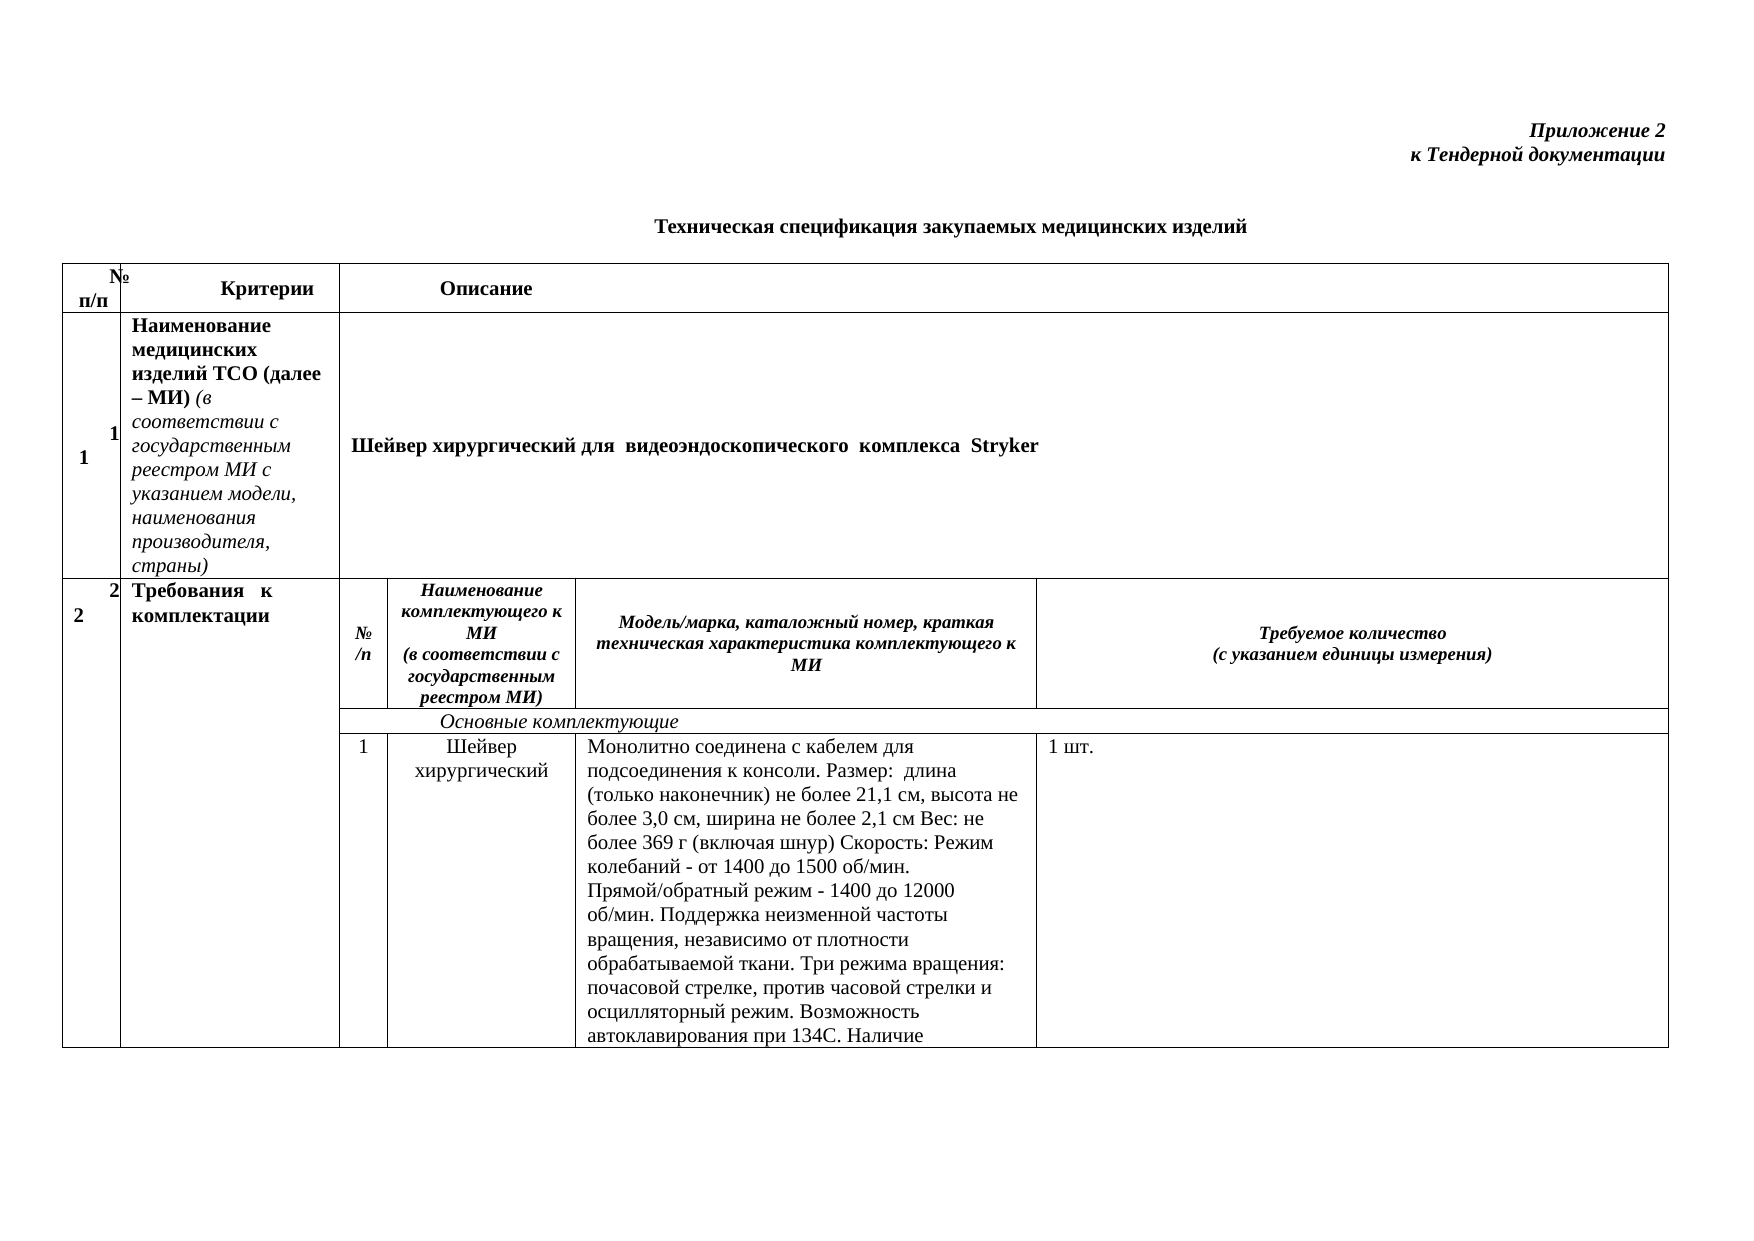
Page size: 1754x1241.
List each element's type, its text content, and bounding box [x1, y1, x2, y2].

table_cell 1 1 [63, 313, 120, 577]
table_cell Основные комплектующие [340, 709, 1668, 733]
table_cell 22 [63, 579, 120, 1047]
table_cell Требования к комплектации [121, 579, 339, 1047]
text Приложение 2 [177, 118, 1665, 142]
table_cell 1 шт. [1037, 734, 1668, 1047]
table_cell Шейвер хирургический для видеоэндоскопического комплекса Stryker [340, 313, 1668, 577]
table_cell Наименование комплектующего к МИ (в соответствии с государственным реестром МИ) [388, 579, 575, 708]
subtitle Техническая спецификация закупаемых медицинских изделий [177, 214, 1665, 238]
table_cell 1 [340, 734, 387, 1047]
table_cell Требуемое количество (с указанием единицы измерения) [1037, 579, 1668, 708]
table_cell Модель/марка, каталожный номер, краткая техническая характеристика комплектующего к МИ [576, 579, 1036, 708]
table_header Критерии [121, 264, 339, 312]
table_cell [388, 734, 575, 1047]
table_cell Наименование медицинских изделий ТСО (далее – МИ) (в соответствии с государственным реестром МИ с указанием модели, наименования производителя, страны) [121, 313, 339, 577]
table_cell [576, 734, 1036, 1047]
table_header № п/п [63, 264, 120, 312]
text к Тендерной документации [177, 142, 1665, 166]
table_cell № /п [340, 579, 387, 708]
table_header Описание [340, 264, 1668, 312]
